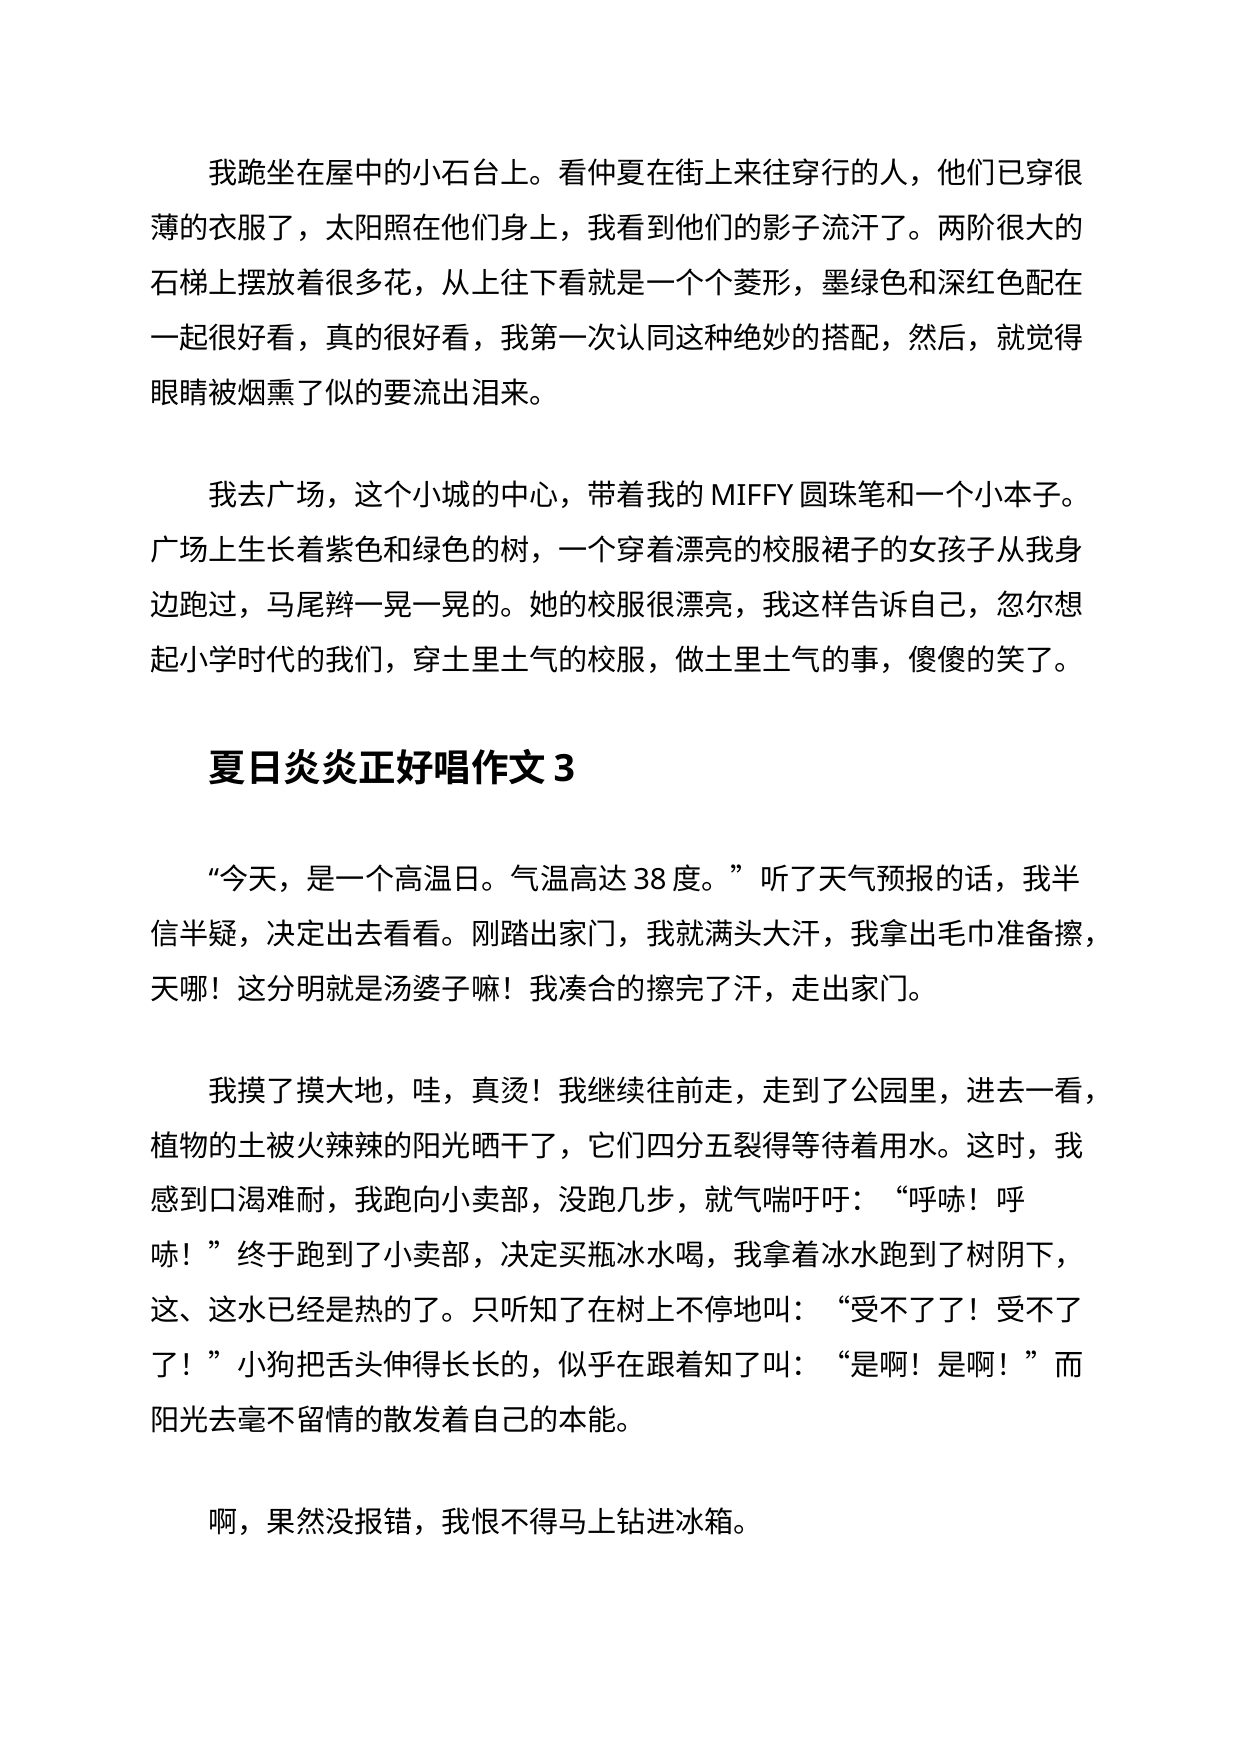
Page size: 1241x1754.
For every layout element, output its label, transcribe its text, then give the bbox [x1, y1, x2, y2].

text “今天，是一个高温日。气温高达38度。”听了天气预报的话，我半信半疑，决定出去看看。刚踏出家门，我就满头大汗，我拿出毛巾准备擦，天哪！这分明就是汤婆子嘛！我凑合的擦完了汗，走出家门。 [150, 856, 1090, 1008]
text 我跪坐在屋中的小石台上。看仲夏在街上来往穿行的人，他们已穿很薄的衣服了，太阳照在他们身上，我看到他们的影子流汗了。两阶很大的石梯上摆放着很多花，从上往下看就是一个个菱形，墨绿色和深红色配在一起很好看，真的很好看，我第一次认同这种绝妙的搭配，然后，就觉得眼睛被烟熏了似的要流出泪来。 [150, 150, 1090, 412]
text 啊，果然没报错，我恨不得马上钻进冰箱。 [150, 1498, 1090, 1541]
text 我摸了摸大地，哇，真烫！我继续往前走，走到了公园里，进去一看，植物的土被火辣辣的阳光晒干了，它们四分五裂得等待着用水。这时，我感到口渴难耐，我跑向小卖部，没跑几步，就气喘吁吁：“呼哧！呼哧！”终于跑到了小卖部，决定买瓶冰水喝，我拿着冰水跑到了树阴下，这、这水已经是热的了。只听知了在树上不停地叫：“受不了了！受不了了！”小狗把舌头伸得长长的，似乎在跟着知了叫：“是啊！是啊！”而阳光去毫不留情的散发着自己的本能。 [150, 1067, 1090, 1439]
text 我去广场，这个小城的中心，带着我的MIFFY圆珠笔和一个小本子。广场上生长着紫色和绿色的树，一个穿着漂亮的校服裙子的女孩子从我身边跑过，马尾辫一晃一晃的。她的校服很漂亮，我这样告诉自己，忽尔想起小学时代的我们，穿土里土气的校服，做土里土气的事，傻傻的笑了。 [150, 471, 1090, 678]
text 夏日炎炎正好唱作文3 [150, 738, 1090, 792]
